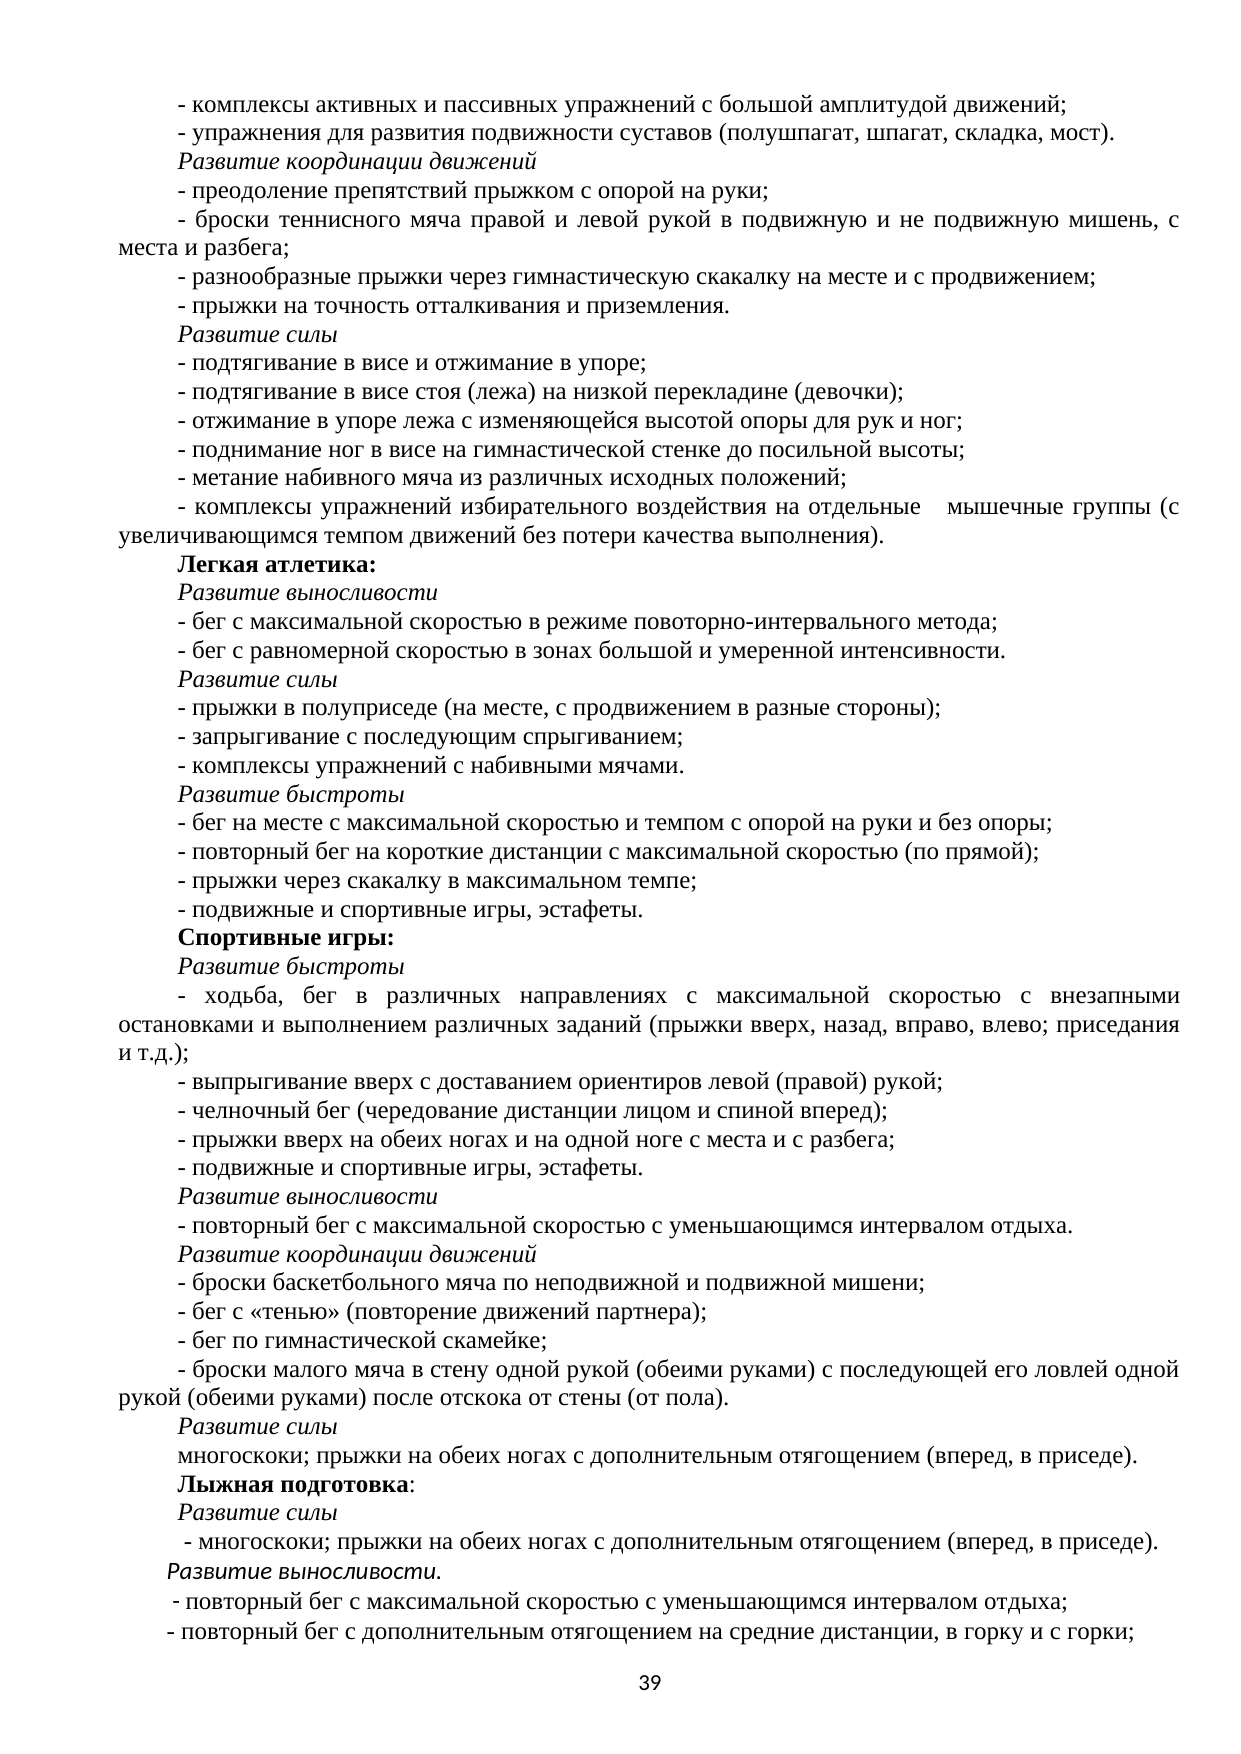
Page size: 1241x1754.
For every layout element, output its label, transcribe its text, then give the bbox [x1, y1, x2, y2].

text Развитие выносливости. [118, 1555, 1181, 1585]
text многоскоки; прыжки на обеих ногах с дополнительным отягощением (вперед, в приседе). [118, 1440, 1181, 1469]
text Легкая атлетика: [118, 549, 1181, 577]
text - прыжки вверх на обеих ногах и на одной ноге с места и с разбега; [118, 1124, 1181, 1152]
text - броски теннисного мяча правой и левой рукой в подвижную и не подвижную мишень, с места и разбега; [118, 204, 1181, 261]
text - бег по гимнастической скамейке; [118, 1325, 1181, 1354]
text - подтягивание в висе стоя (лежа) на низкой перекладине (девочки); [118, 376, 1181, 405]
text - бег с максимальной скоростью в режиме повоторно-интервального метода; [118, 606, 1181, 635]
text - подтягивание в висе и отжимание в упоре; [118, 347, 1181, 376]
text - броски баскетбольного мяча по неподвижной и подвижной мишени; [118, 1267, 1181, 1296]
text - преодоление препятствий прыжком с опорой на руки; [118, 175, 1181, 204]
text - многоскоки; прыжки на обеих ногах с дополнительным отягощением (вперед, в приседе). [118, 1526, 1181, 1555]
text Развитие быстроты [118, 951, 1181, 980]
text - упражнения для развития подвижности суставов (полушпагат, шпагат, складка, мост). [118, 117, 1181, 146]
text Лыжная подготовка: [118, 1469, 1181, 1497]
text Развитие быстроты [118, 779, 1181, 807]
text Развитие силы [118, 319, 1181, 347]
text Развитие координации движений [118, 1239, 1181, 1267]
text - выпрыгивание вверх с доставанием ориентиров левой (правой) рукой; [118, 1066, 1181, 1095]
text - бег с «тенью» (повторение движений партнера); [118, 1296, 1181, 1325]
text - повторный бег с максимальной скоростью с уменьшающимся интервалом отдыха. [118, 1210, 1181, 1239]
text Развитие силы [118, 1497, 1181, 1526]
text - прыжки в полуприседе (на месте, с продвижением в разные стороны); [118, 692, 1181, 721]
text - бег на месте с максимальной скоростью и темпом с опорой на руки и без опоры; [118, 807, 1181, 836]
text Развитие выносливости [118, 1181, 1181, 1210]
text Развитие силы [118, 664, 1181, 692]
text - комплексы упражнений избирательного воздействия на отдельные мышечные группы (с увеличивающимся темпом движений без потери качества выполнения). [118, 491, 1181, 549]
text - отжимание в упоре лежа с изменяющейся высотой опоры для рук и ног; [118, 405, 1181, 434]
text - прыжки через скакалку в максимальном темпе; [118, 865, 1181, 894]
text - бег с равномерной скоростью в зонах большой и умеренной интенсивности. [118, 635, 1181, 664]
text - прыжки на точность отталкивания и приземления. [118, 290, 1181, 319]
text - подвижные и спортивные игры, эстафеты. [118, 1152, 1181, 1181]
text - комплексы активных и пассивных упражнений с большой амплитудой движений; [118, 89, 1181, 117]
text - поднимание ног в висе на гимнастической стенке до посильной высоты; [118, 434, 1181, 462]
text - повторный бег с дополнительным отягощением на средние дистанции, в горку и с горки; [118, 1616, 1181, 1645]
text - повторный бег с максимальной скоростью с уменьшающимся интервалом отдыха; [118, 1585, 1181, 1616]
text Развитие координации движений [118, 146, 1181, 175]
text - ходьба, бег в различных направлениях с максимальной скоростью с внезапными остановками и выполнением различных заданий (прыжки вверх, назад, вправо, влево; приседания и т.д.); [118, 980, 1181, 1066]
text - подвижные и спортивные игры, эстафеты. [118, 894, 1181, 922]
text - разнообразные прыжки через гимнастическую скакалку на месте и с продвижением; [118, 261, 1181, 290]
text - броски малого мяча в стену одной рукой (обеими руками) с последующей его ловлей одной рукой (обеими руками) после отскока от стены (от пола). [118, 1354, 1181, 1411]
text - повторный бег на короткие дистанции с максимальной скоростью (по прямой); [118, 836, 1181, 865]
text - челночный бег (чередование дистанции лицом и спиной вперед); [118, 1095, 1181, 1124]
text Развитие выносливости [118, 577, 1181, 606]
text Спортивные игры: [118, 922, 1181, 951]
text Развитие силы [118, 1411, 1181, 1440]
text - комплексы упражнений с набивными мячами. [118, 750, 1181, 779]
text - запрыгивание с последующим спрыгиванием; [118, 721, 1181, 750]
text - метание набивного мяча из различных исходных положений; [118, 462, 1181, 491]
